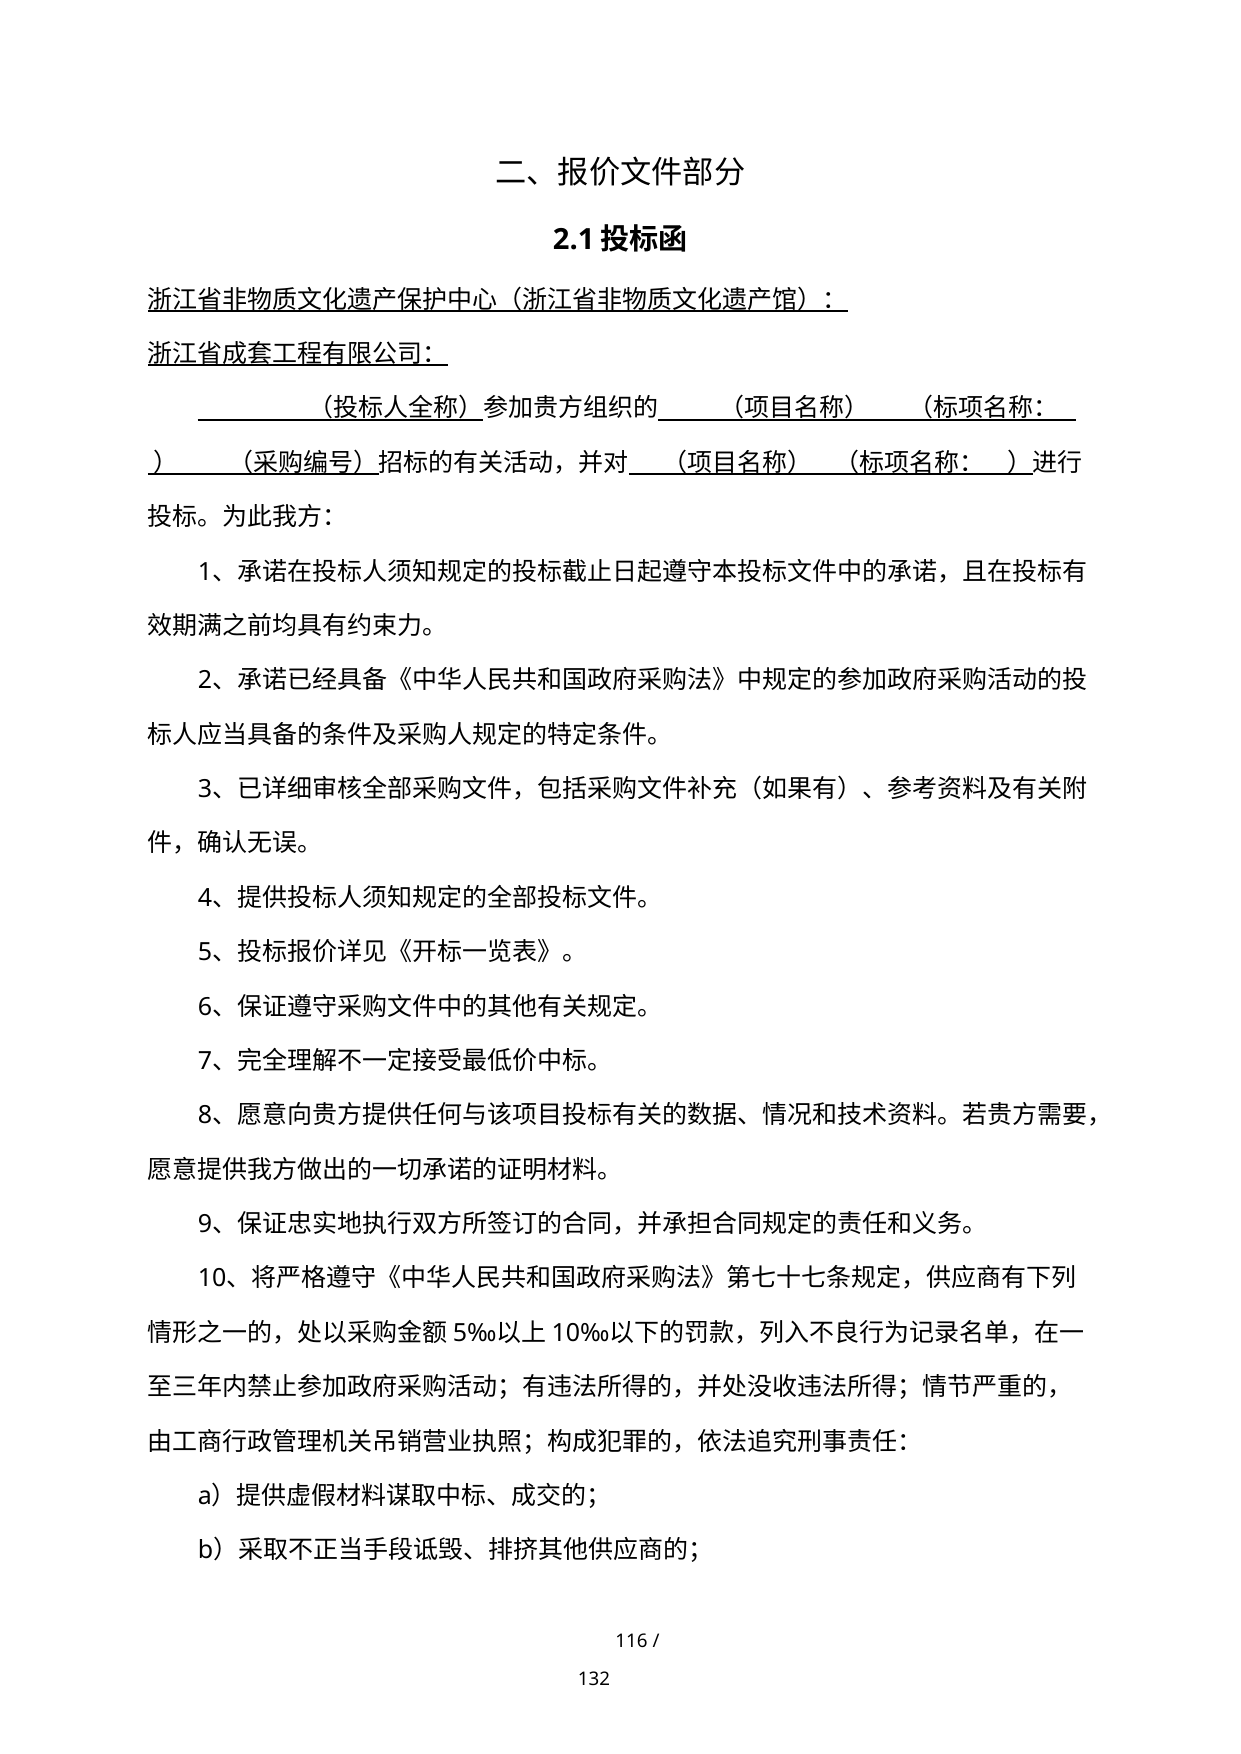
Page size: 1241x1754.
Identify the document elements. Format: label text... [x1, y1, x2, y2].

text 10、将严格遵守《中华人民共和国政府采购法》第七十七条规定，供应商有下列情形之一的，处以采购金额5‰以上10‰以下的罚款，列入不良行为记录名单，在一至三年内禁止参加政府采购活动；有违法所得的，并处没收违法所得；情节严重的，由工商行政管理机关吊销营业执照；构成犯罪的，依法追究刑事责任： [148, 1258, 1092, 1457]
text 9、保证忠实地执行双方所签订的合同，并承担合同规定的责任和义务。 [148, 1203, 1092, 1240]
text 3、已详细审核全部采购文件，包括采购文件补充（如果有）、参考资料及有关附件，确认无误。 [148, 768, 1092, 859]
text 5、投标报价详见《开标一览表》。 [148, 932, 1092, 968]
text 1、承诺在投标人须知规定的投标截止日起遵守本投标文件中的承诺，且在投标有效期满之前均具有约束力。 [148, 551, 1092, 642]
text （投标人全称）参加贵方组织的 （项目名称） （标项名称： ） （采购编号）招标的有关活动，并对 （项目名称） （标项名称： ）进行投标。为此我方： [148, 388, 1092, 533]
text 4、提供投标人须知规定的全部投标文件。 [148, 877, 1092, 913]
text 2、承诺已经具备《中华人民共和国政府采购法》中规定的参加政府采购活动的投标人应当具备的条件及采购人规定的特定条件。 [148, 660, 1092, 750]
text 浙江省非物质文化遗产保护中心（浙江省非物质文化遗产馆）： [148, 279, 1092, 315]
text 6、保证遵守采购文件中的其他有关规定。 [148, 986, 1092, 1022]
text a）提供虚假材料谋取中标、成交的； [148, 1475, 1092, 1512]
text 7、完全理解不一定接受最低价中标。 [148, 1040, 1092, 1077]
text b）采取不正当手段诋毁、排挤其他供应商的； [148, 1530, 1092, 1566]
text 浙江省成套工程有限公司： [148, 333, 1092, 370]
text 8、愿意向贵方提供任何与该项目投标有关的数据、情况和技术资料。若贵方需要，愿意提供我方做出的一切承诺的证明材料。 [148, 1095, 1092, 1185]
subtitle 二、报价文件部分 [148, 148, 1092, 193]
subtitle 2.1投标函 [148, 216, 1092, 258]
